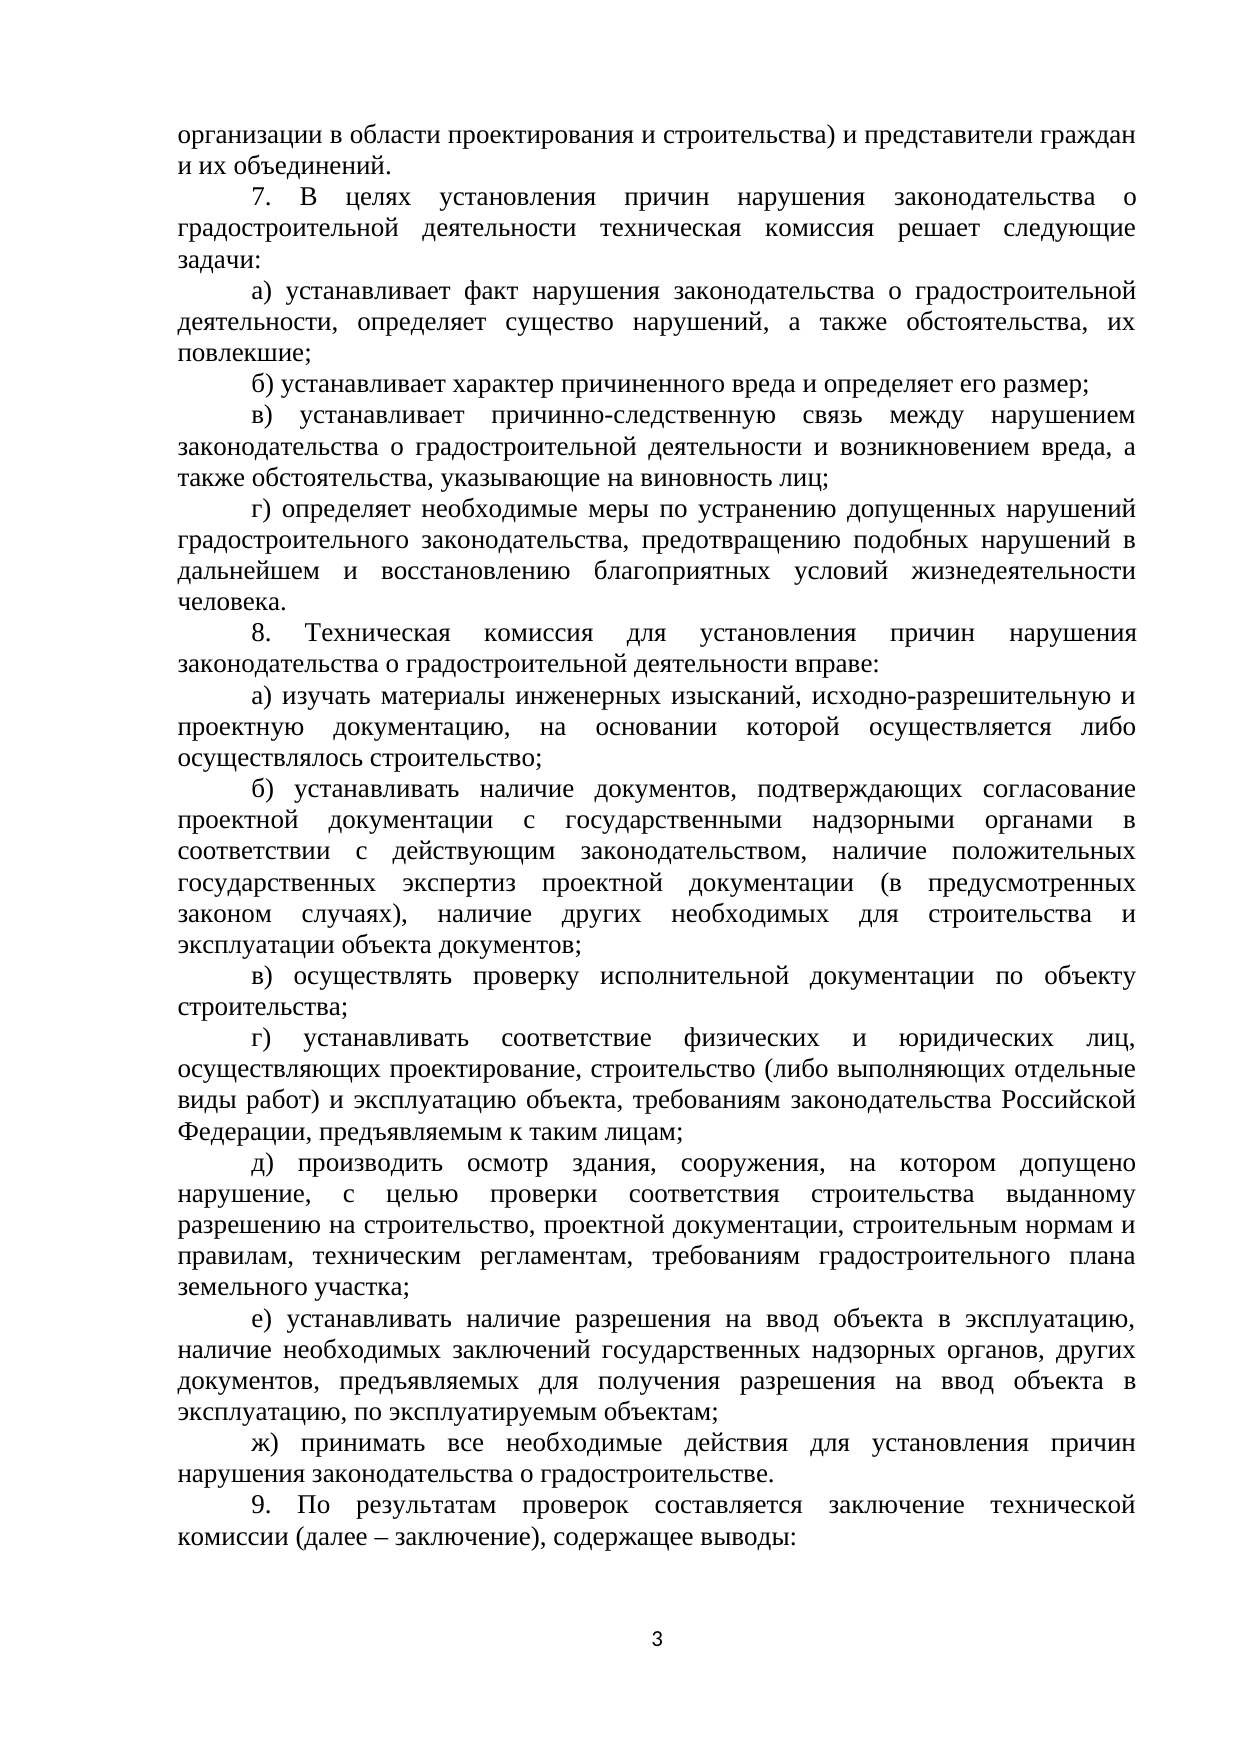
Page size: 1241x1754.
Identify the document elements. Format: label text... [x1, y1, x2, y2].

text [177, 118, 1137, 180]
text а) изучать материалы инженерных изысканий, исходно-разрешительную и проектную документацию, на основании которой осуществляется либо осуществлялось строительство; [177, 679, 1137, 772]
text б) устанавливает характер причиненного вреда и определяет его размер; [177, 367, 1137, 398]
text 8. Техническая комиссия для установления причин нарушения законодательства о градостроительной деятельности вправе: [177, 616, 1137, 679]
text г) устанавливать соответствие физических и юридических лиц, осуществляющих проектирование, строительство (либо выполняющих отдельные виды работ) и эксплуатацию объекта, требованиям законодательства Российской Федерации, предъявляемым к таким лицам; [177, 1021, 1137, 1146]
text д) производить осмотр здания, сооружения, на котором допущено нарушение, с целью проверки соответствия строительства выданному разрешению на строительство, проектной документации, строительным нормам и правилам, техническим регламентам, требованиям градостроительного плана земельного участка; [177, 1146, 1137, 1302]
text е) устанавливать наличие разрешения на ввод объекта в эксплуатацию, наличие необходимых заключений государственных надзорных органов, других документов, предъявляемых для получения разрешения на ввод объекта в эксплуатацию, по эксплуатируемым объектам; [177, 1302, 1137, 1426]
text г) определяет необходимые меры по устранению допущенных нарушений градостроительного законодательства, предотвращению подобных нарушений в дальнейшем и восстановлению благоприятных условий жизнедеятельности человека. [177, 492, 1137, 616]
text б) устанавливать наличие документов, подтверждающих согласование проектной документации с государственными надзорными органами в соответствии с действующим законодательством, наличие положительных государственных экспертиз проектной документации (в предусмотренных законом случаях), наличие других необходимых для строительства и эксплуатации объекта документов; [177, 772, 1137, 959]
text 7. В целях установления причин нарушения законодательства о градостроительной деятельности техническая комиссия решает следующие задачи: [177, 180, 1137, 274]
text 9. По результатам проверок составляется заключение технической комиссии (далее – заключение), содержащее выводы: [177, 1488, 1137, 1551]
text в) устанавливает причинно-следственную связь между нарушением законодательства о градостроительной деятельности и возникновением вреда, а также обстоятельства, указывающие на виновность лиц; [177, 398, 1137, 492]
text в) осуществлять проверку исполнительной документации по объекту строительства; [177, 959, 1137, 1021]
text а) устанавливает факт нарушения законодательства о градостроительной деятельности, определяет существо нарушений, а также обстоятельства, их повлекшие; [177, 274, 1137, 367]
text ж) принимать все необходимые действия для установления причин нарушения законодательства о градостроительстве. [177, 1426, 1137, 1488]
